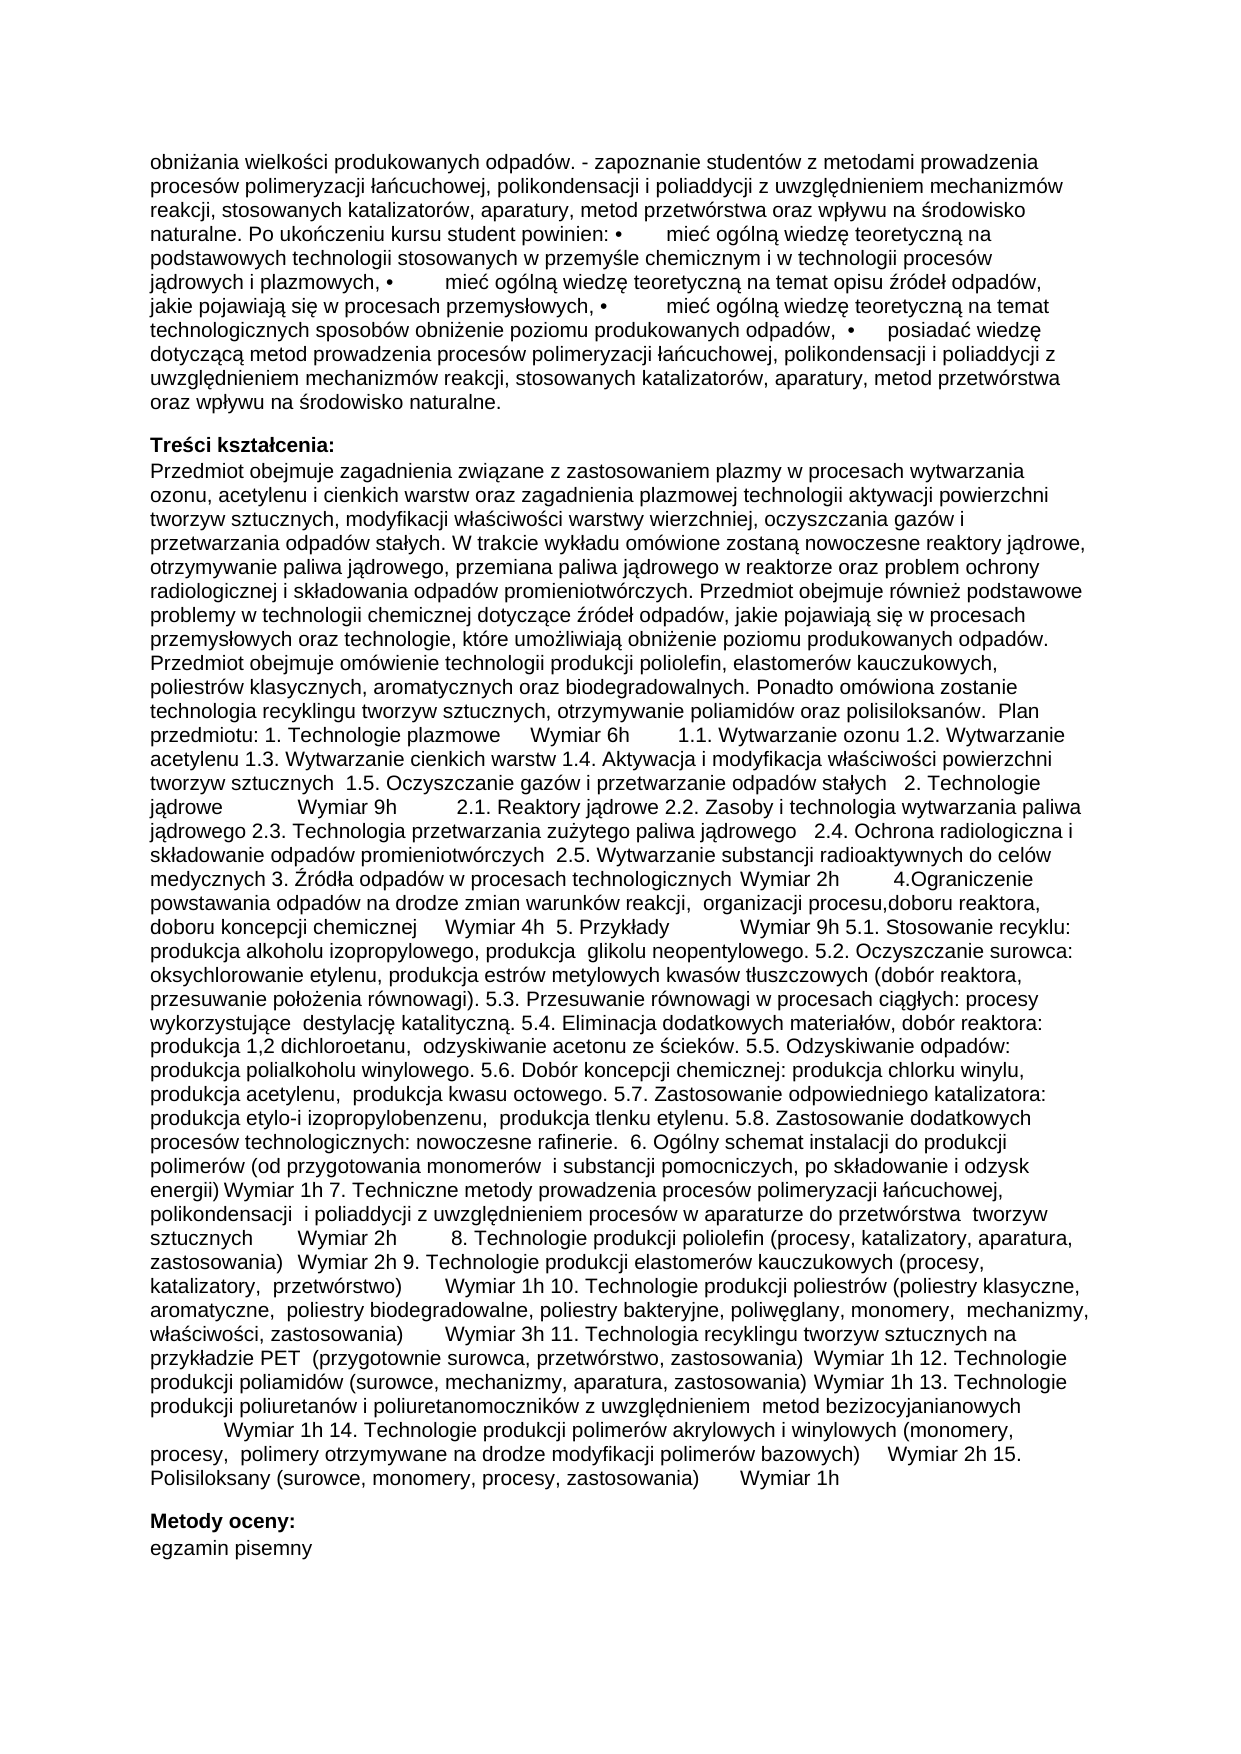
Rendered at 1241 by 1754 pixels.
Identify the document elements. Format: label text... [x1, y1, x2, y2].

text Metody oceny: [150, 1509, 1090, 1533]
text Przedmiot obejmuje zagadnienia związane z zastosowaniem plazmy w procesach wytwarzania ozonu, acetylenu i cienkich warstw oraz zagadnienia plazmowej technologii aktywacji powierzchni tworzyw sztucznych, modyfikacji właściwości warstwy wierzchniej, oczyszczania gazów i przetwarzania odpadów stałych. W trakcie wykładu omówione zostaną nowoczesne reaktory jądrowe, otrzymywanie paliwa jądrowego, przemiana paliwa jądrowego w reaktorze oraz problem ochrony radiologicznej i składowania odpadów promieniotwórczych. Przedmiot obejmuje również podstawowe problemy w technologii chemicznej dotyczące źródeł odpadów, jakie pojawiają się w procesach przemysłowych oraz technologie, które umożliwiają obniżenie poziomu produkowanych odpadów. Przedmiot obejmuje omówienie technologii produkcji poliolefin, elastomerów kauczukowych, poliestrów klasycznych, aromatycznych oraz biodegradowalnych. Ponadto omówiona zostanie technologia recyklingu tworzyw sztucznych, otrzymywanie poliamidów oraz polisiloksanów. Plan przedmiotu: 1. Technologie plazmowe Wymiar 6h 1.1. Wytwarzanie ozonu 1.2. Wytwarzanie acetylenu 1.3. Wytwarzanie cienkich warstw 1.4. Aktywacja i modyfikacja właściwości powierzchni tworzyw sztucznych 1.5. Oczyszczanie gazów i przetwarzanie odpadów stałych 2. Technologie jądrowe Wymiar 9h 2.1. Reaktory jądrowe 2.2. Zasoby i technologia wytwarzania paliwa jądrowego 2.3. Technologia przetwarzania zużytego paliwa jądrowego 2.4. Ochrona radiologiczna i składowanie odpadów promieniotwórczych 2.5. Wytwarzanie substancji radioaktywnych do celów medycznych 3. Źródła odpadów w procesach technologicznych Wymiar 2h 4.Ograniczenie powstawania odpadów na drodze zmian warunków reakcji, organizacji procesu,doboru reaktora, doboru koncepcji chemicznej Wymiar 4h 5. Przykłady Wymiar 9h 5.1. Stosowanie recyklu: produkcja alkoholu izopropylowego, produkcja glikolu neopentylowego. 5.2. Oczyszczanie surowca: oksychlorowanie etylenu, produkcja estrów metylowych kwasów tłuszczowych (dobór reaktora, przesuwanie położenia równowagi). 5.3. Przesuwanie równowagi w procesach ciągłych: procesy wykorzystujące destylację katalityczną. 5.4. Eliminacja dodatkowych materiałów, dobór reaktora: produkcja 1,2 dichloroetanu, odzyskiwanie acetonu ze ścieków. 5.5. Odzyskiwanie odpadów: produkcja polialkoholu winylowego. 5.6. Dobór koncepcji chemicznej: produkcja chlorku winylu, produkcja acetylenu, produkcja kwasu octowego. 5.7. Zastosowanie odpowiedniego katalizatora: produkcja etylo-i izopropylobenzenu, produkcja tlenku etylenu. 5.8. Zastosowanie dodatkowych procesów technologicznych: nowoczesne rafinerie. 6. Ogólny schemat instalacji do produkcji polimerów (od przygotowania monomerów i substancji pomocniczych, po składowanie i odzysk energii) Wymiar 1h 7. Techniczne metody prowadzenia procesów polimeryzacji łańcuchowej, polikondensacji i poliaddycji z uwzględnieniem procesów w aparaturze do przetwórstwa tworzyw sztucznych Wymiar 2h 8. Technologie produkcji poliolefin (procesy, katalizatory, aparatura, zastosowania) Wymiar 2h 9. Technologie produkcji elastomerów kauczukowych (procesy, katalizatory, przetwórstwo) Wymiar 1h 10. Technologie produkcji poliestrów (poliestry klasyczne, aromatyczne, poliestry biodegradowalne, poliestry bakteryjne, poliwęglany, monomery, mechanizmy, właściwości, zastosowania) Wymiar 3h 11. Technologia recyklingu tworzyw sztucznych na przykładzie PET (przygotownie surowca, przetwórstwo, zastosowania) Wymiar 1h 12. Technologie produkcji poliamidów (surowce, mechanizmy, aparatura, zastosowania) Wymiar 1h 13. Technologie produkcji poliuretanów i poliuretanomoczników z uwzględnieniem metod bezizocyjanianowych Wymiar 1h 14. Technologie produkcji polimerów akrylowych i winylowych (monomery, procesy, polimery otrzymywane na drodze modyfikacji polimerów bazowych) Wymiar 2h 15. Polisiloksany (surowce, monomery, procesy, zastosowania) Wymiar 1h [150, 459, 1090, 1489]
text Treści kształcenia: [150, 433, 1090, 457]
text egzamin pisemny [150, 1535, 1090, 1559]
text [150, 150, 1090, 413]
